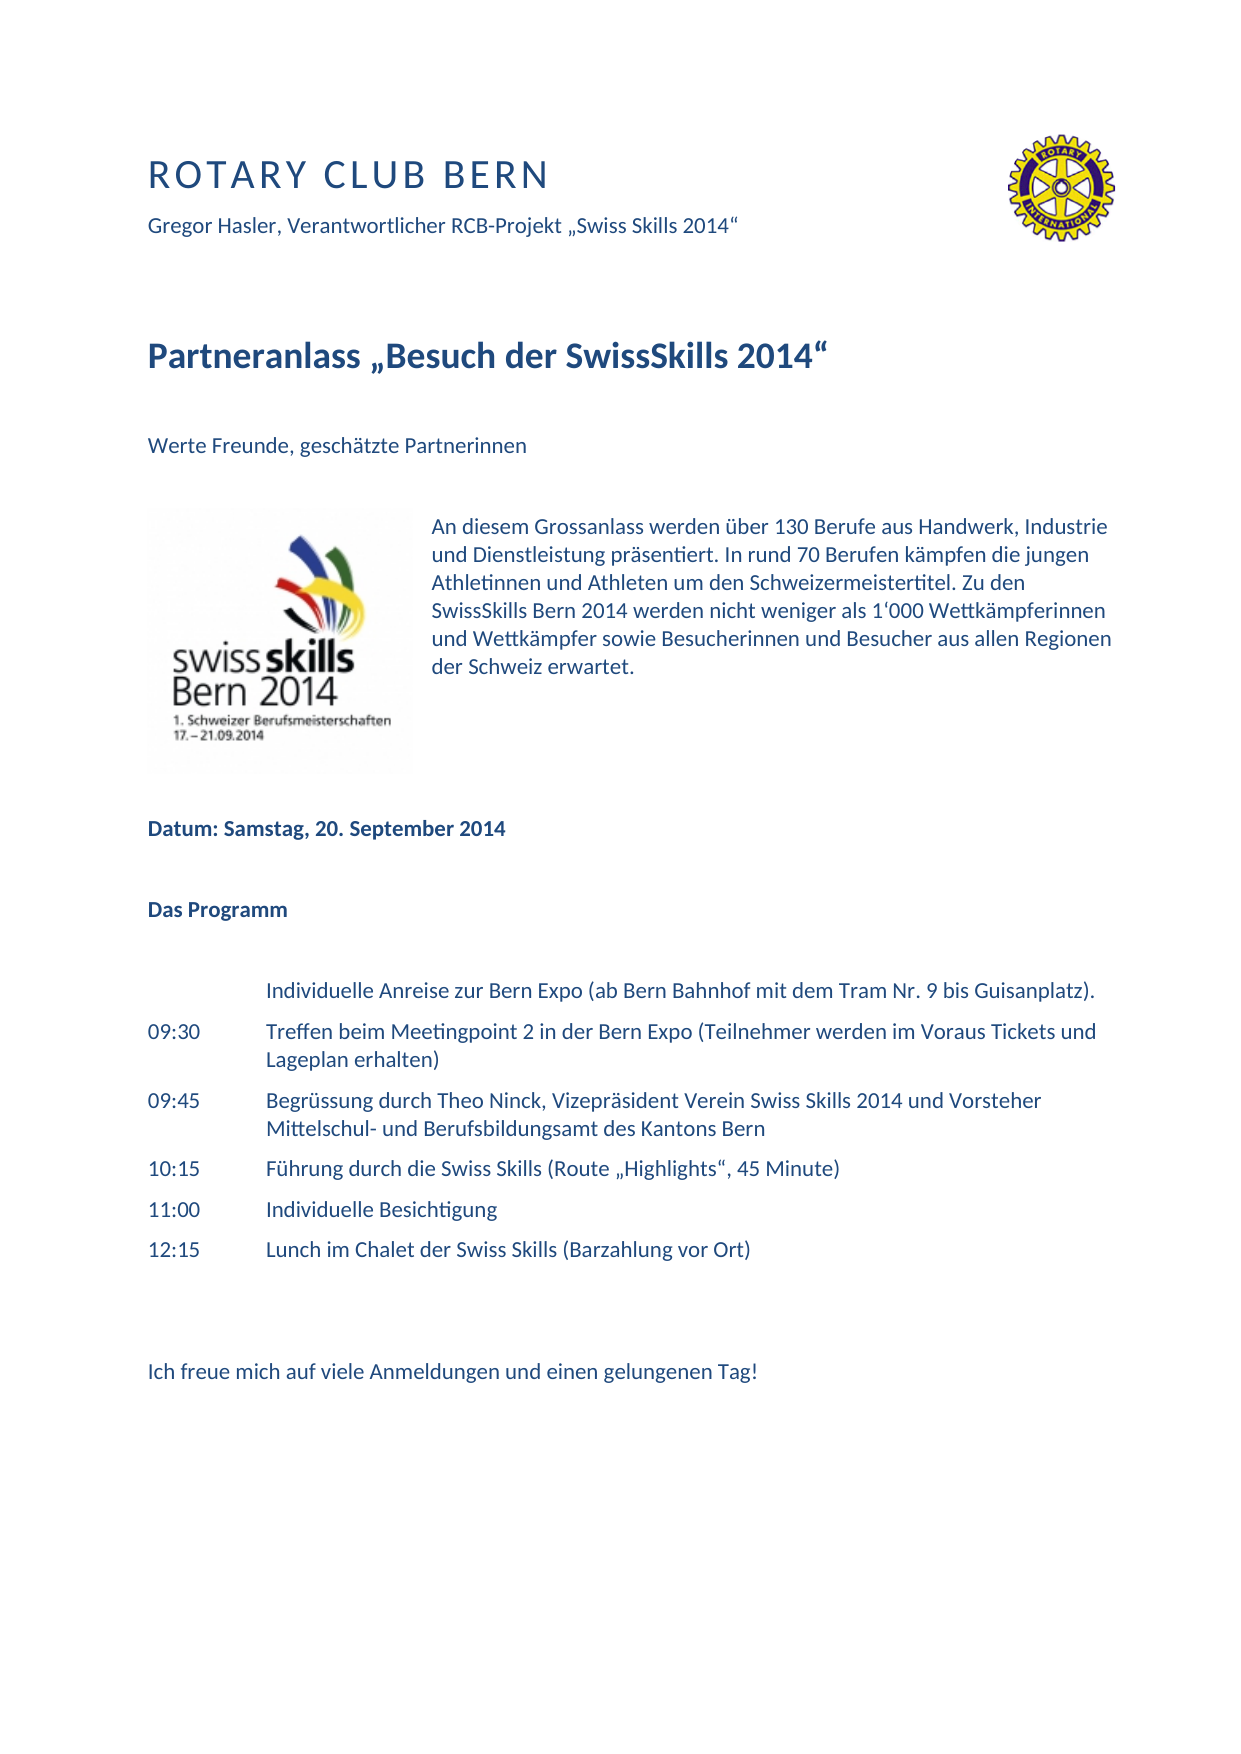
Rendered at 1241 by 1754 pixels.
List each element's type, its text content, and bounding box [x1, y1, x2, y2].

text ROTARY CLUB BERN [148, 148, 999, 198]
text 10:15 Führung durch die Swiss Skills (Route „Highlights“, 45 Minute) [148, 1154, 1122, 1182]
text 11:00 Individuelle Besichtigung [148, 1195, 1122, 1223]
text 09:30 Treffen beim Meetingpoint 2 in der Bern Expo (Teilnehmer werden im Voraus Tickets und Lageplan erhalten) [148, 1017, 1122, 1073]
text Das Programm [148, 896, 1122, 924]
text Individuelle Anreise zur Bern Expo (ab Bern Bahnhof mit dem Tram Nr. 9 bis Guisanplatz). [192, 977, 1122, 1005]
picture [999, 127, 1136, 265]
text Datum: Samstag, 20. September 2014 [148, 814, 1122, 843]
picture [147, 508, 413, 774]
text Ich freue mich auf viele Anmeldungen und einen gelungenen Tag! [148, 1357, 1122, 1385]
text An diesem Grossanlass werden über 130 Berufe aus Handwerk, Industrie und Dienstleistung präsentiert. In rund 70 Berufen kämpfen die jungen Athletinnen und Athleten um den Schweizermeistertitel. Zu den SwissSkills Bern 2014 werden nicht weniger als 1‘000 Wettkämpferinnen und Wettkämpfer sowie Besucherinnen und Besucher aus allen Regionen der Schweiz erwartet. [413, 512, 1122, 681]
text Gregor Hasler, Verantwortlicher RCB-Projekt „Swiss Skills 2014“ [148, 211, 999, 239]
text Partneranlass „Besuch der SwissSkills 2014“ [148, 332, 1122, 378]
text 09:45 Begrüssung durch Theo Ninck, Vizepräsident Verein Swiss Skills 2014 und Vorsteher Mittelschul- und Berufsbildungsamt des Kantons Bern [148, 1086, 1122, 1142]
text 12:15 Lunch im Chalet der Swiss Skills (Barzahlung vor Ort) [148, 1235, 1122, 1263]
text Werte Freunde, geschätzte Partnerinnen [148, 431, 1122, 459]
